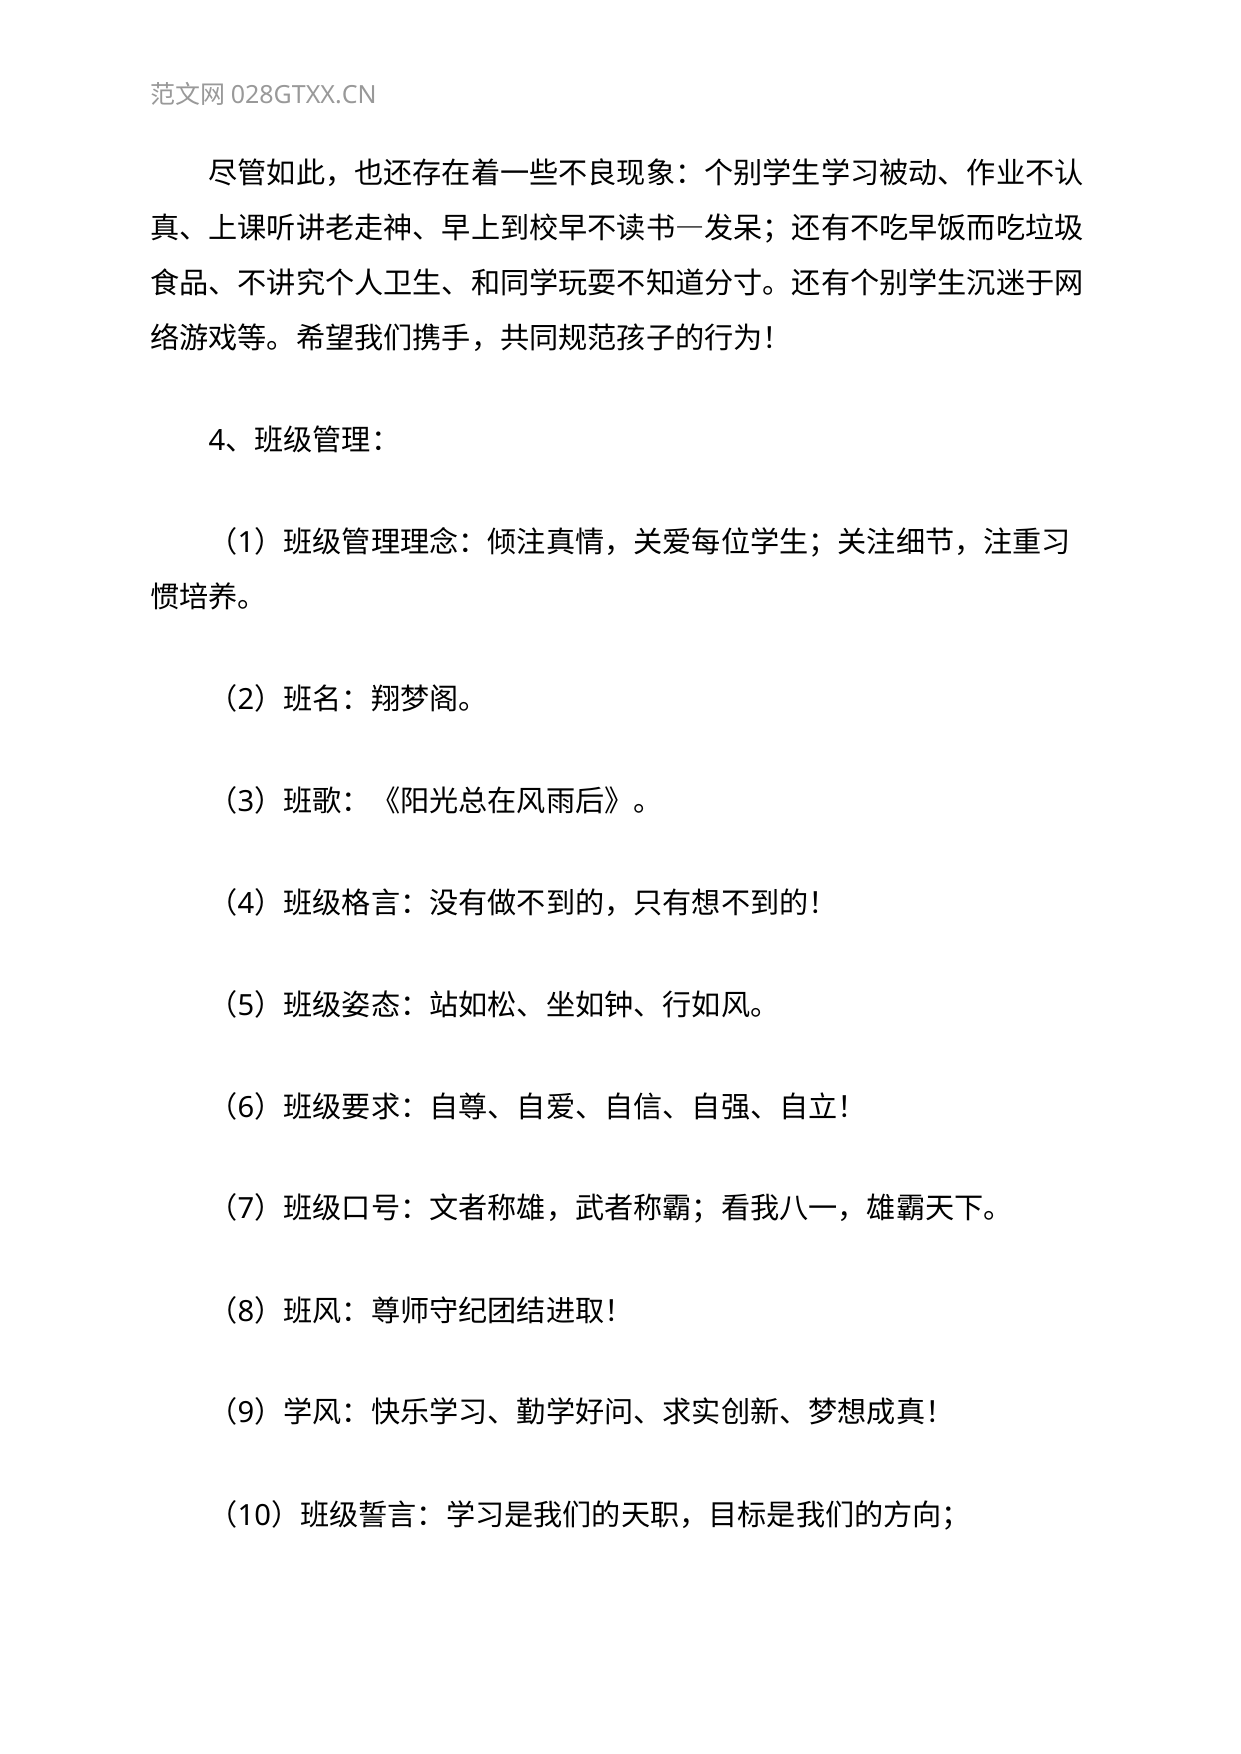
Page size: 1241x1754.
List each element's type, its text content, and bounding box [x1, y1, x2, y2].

text （1）班级管理理念：倾注真情，关爱每位学生；关注细节，注重习惯培养。 [150, 518, 1090, 616]
text （10）班级誓言：学习是我们的天职，目标是我们的方向； [150, 1491, 1090, 1533]
text （8）班风：尊师守纪团结进取！ [150, 1287, 1090, 1329]
text （7）班级口号：文者称雄，武者称霸；看我八一，雄霸天下。 [150, 1185, 1090, 1227]
text （2）班名：翔梦阁。 [150, 675, 1090, 718]
text （4）班级格言：没有做不到的，只有想不到的！ [150, 879, 1090, 922]
text （3）班歌：《阳光总在风雨后》。 [150, 777, 1090, 819]
text （6）班级要求：自尊、自爱、自信、自强、自立！ [150, 1083, 1090, 1126]
text 4、班级管理： [150, 416, 1090, 459]
text （5）班级姿态：站如松、坐如钟、行如风。 [150, 981, 1090, 1023]
text （9）学风：快乐学习、勤学好问、求实创新、梦想成真！ [150, 1389, 1090, 1431]
text 尽管如此，也还存在着一些不良现象：个别学生学习被动、作业不认真、上课听讲老走神、早上到校早不读书—发呆；还有不吃早饭而吃垃圾食品、不讲究个人卫生、和同学玩耍不知道分寸。还有个别学生沉迷于网络游戏等。希望我们携手，共同规范孩子的行为！ [150, 150, 1090, 357]
